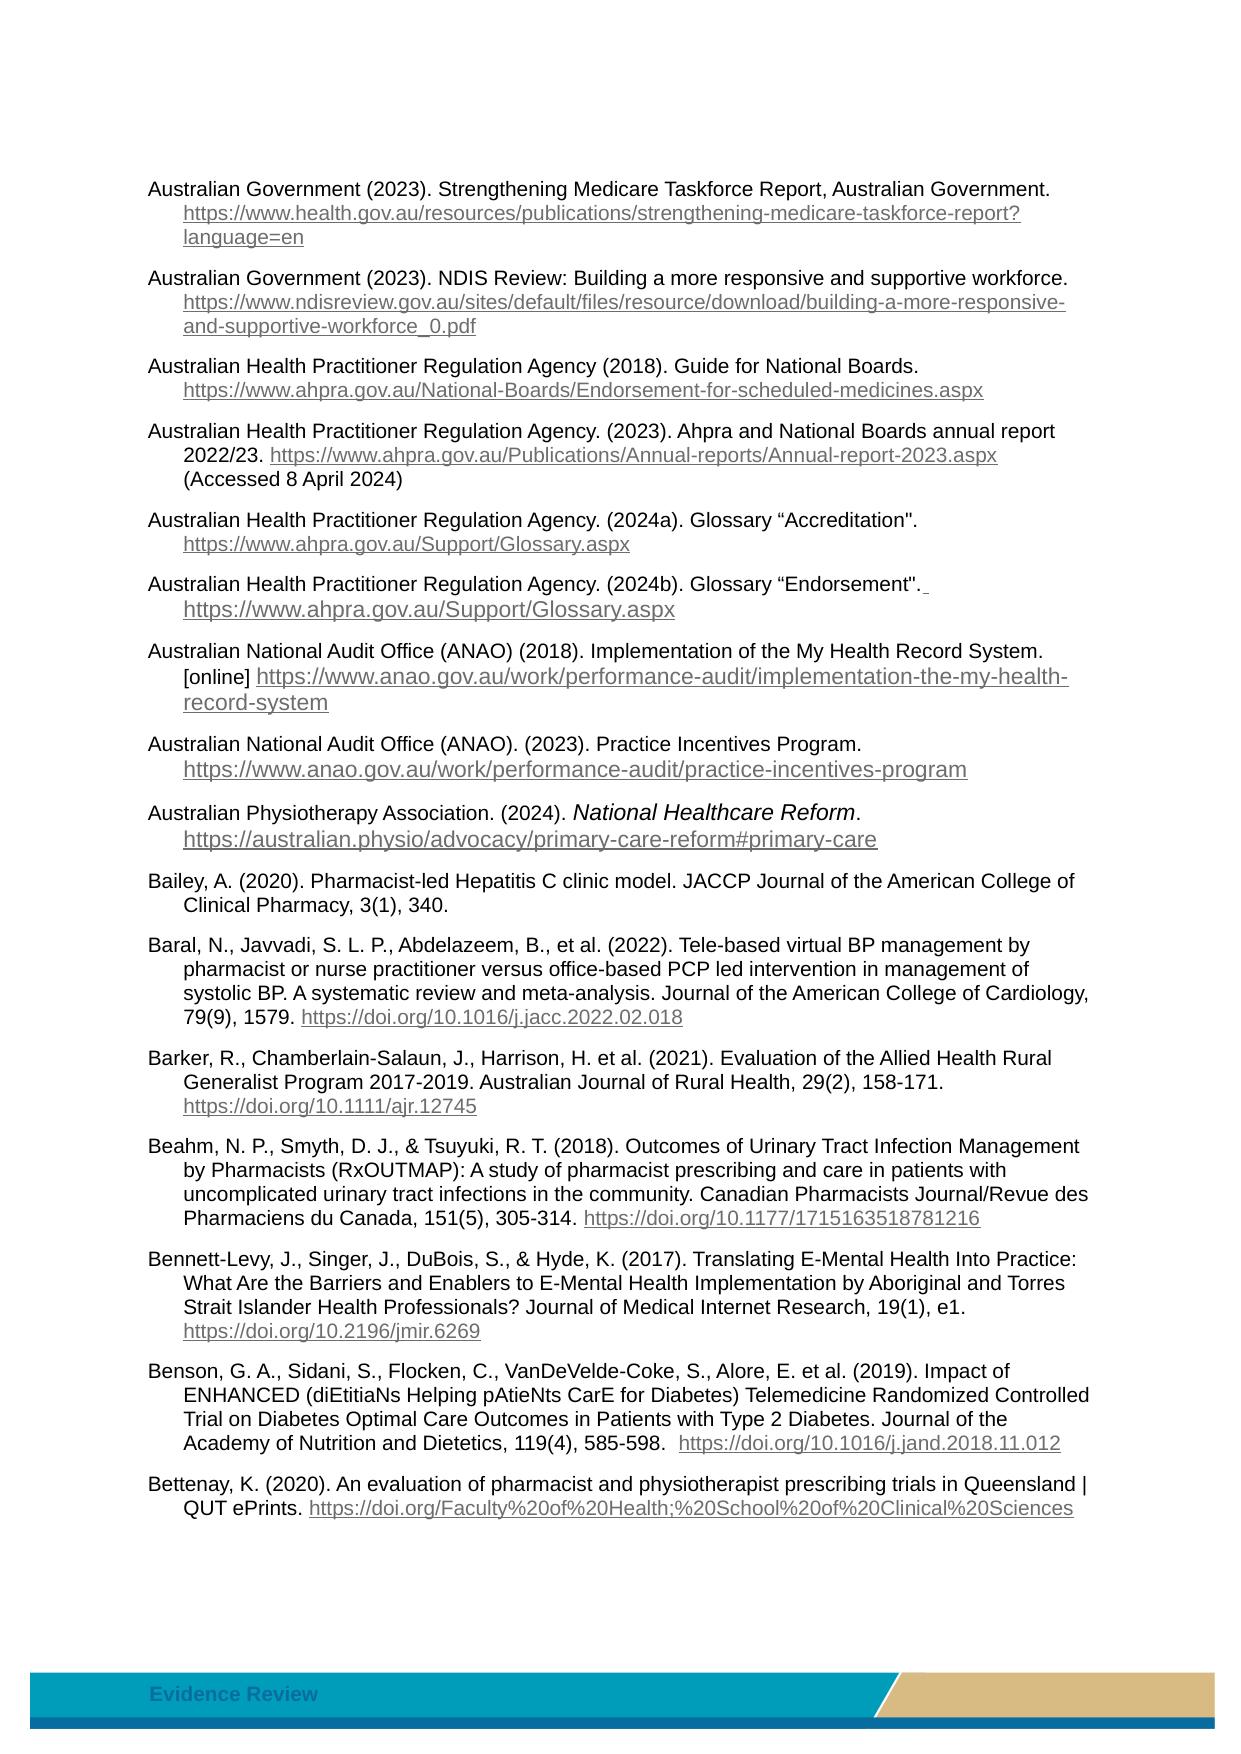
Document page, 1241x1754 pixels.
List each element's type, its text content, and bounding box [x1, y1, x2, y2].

text Bailey, A. (2020). Pharmacist-led Hepatitis C clinic model. JACCP Journal of the American College of Clinical Pharmacy, 3(1), 340. [148, 869, 1092, 917]
text Bettenay, K. (2020). An evaluation of pharmacist and physiotherapist prescribing trials in Queensland | QUT ePrints. https://doi.org/Faculty%20of%20Health;%20School%20of%20Clinical%20Sciences [148, 1472, 1092, 1520]
text Australian Government (2023). NDIS Review: Building a more responsive and supportive workforce. https://www.ndisreview.gov.au/sites/default/files/resource/download/building-a-more-responsive-and-supportive-workforce_0.pdf [148, 266, 1092, 338]
text Baral, N., Javvadi, S. L. P., Abdelazeem, B., et al. (2022). Tele-based virtual BP management by pharmacist or nurse practitioner versus office-based PCP led intervention in management of systolic BP. A systematic review and meta-analysis. Journal of the American College of Cardiology, 79(9), 1579. https://doi.org/10.1016/j.jacc.2022.02.018 [148, 933, 1092, 1029]
text Australian Health Practitioner Regulation Agency (2018). Guide for National Boards. https://www.ahpra.gov.au/National-Boards/Endorsement-for-scheduled-medicines.aspx [148, 354, 1092, 402]
text Australian National Audit Office (ANAO) (2018). Implementation of the My Health Record System. [online] https://www.anao.gov.au/work/performance-audit/implementation-the-my-health-record-system [148, 639, 1092, 716]
picture [0, 0, 1241, 1754]
text Australian Health Practitioner Regulation Agency. (2024a). Glossary “Accreditation". https://www.ahpra.gov.au/Support/Glossary.aspx [148, 507, 1092, 555]
text Barker, R., Chamberlain-Salaun, J., Harrison, H. et al. (2021). Evaluation of the Allied Health Rural Generalist Program 2017-2019. Australian Journal of Rural Health, 29(2), 158-171. https://doi.org/10.1111/ajr.12745 [148, 1046, 1092, 1118]
text ‌Australian Physiotherapy Association. (2024). National Healthcare Reform. https://australian.physio/advocacy/primary-care-reform#primary-care [148, 799, 1092, 852]
text Benson, G. A., Sidani, S., Flocken, C., VanDeVelde-Coke, S., Alore, E. et al. (2019). Impact of ENHANCED (diEtitiaNs Helping pAtieNts CarE for Diabetes) Telemedicine Randomized Controlled Trial on Diabetes Optimal Care Outcomes in Patients with Type 2 Diabetes. Journal of the Academy of Nutrition and Dietetics, 119(4), 585-598. https://doi.org/10.1016/j.jand.2018.11.012 [148, 1359, 1092, 1455]
text Australian Government (2023). Strengthening Medicare Taskforce Report, Australian Government. https://www.health.gov.au/resources/publications/strengthening-medicare-taskforce-report?language=en [148, 177, 1092, 249]
text Australian Health Practitioner Regulation Agency. (2024b). Glossary “Endorsement". https://www.ahpra.gov.au/Support/Glossary.aspx [148, 572, 1092, 622]
text Bennett-Levy, J., Singer, J., DuBois, S., & Hyde, K. (2017). Translating E-Mental Health Into Practice: What Are the Barriers and Enablers to E-Mental Health Implementation by Aboriginal and Torres Strait Islander Health Professionals? Journal of Medical Internet Research, 19(1), e1. https://doi.org/10.2196/jmir.6269 [148, 1247, 1092, 1343]
text Australian National Audit Office (ANAO). (2023). Practice Incentives Program. https://www.anao.gov.au/work/performance-audit/practice-incentives-program [148, 732, 1092, 783]
text Beahm, N. P., Smyth, D. J., & Tsuyuki, R. T. (2018). Outcomes of Urinary Tract Infection Management by Pharmacists (RxOUTMAP): A study of pharmacist prescribing and care in patients with uncomplicated urinary tract infections in the community. Canadian Pharmacists Journal/Revue des Pharmaciens du Canada, 151(5), 305-314. https://doi.org/10.1177/1715163518781216 [148, 1134, 1092, 1230]
text Australian Health Practitioner Regulation Agency. (2023). Ahpra and National Boards annual report 2022/23. https://www.ahpra.gov.au/Publications/Annual-reports/Annual-report-2023.aspx (Accessed 8 April 2024) [148, 419, 1092, 491]
